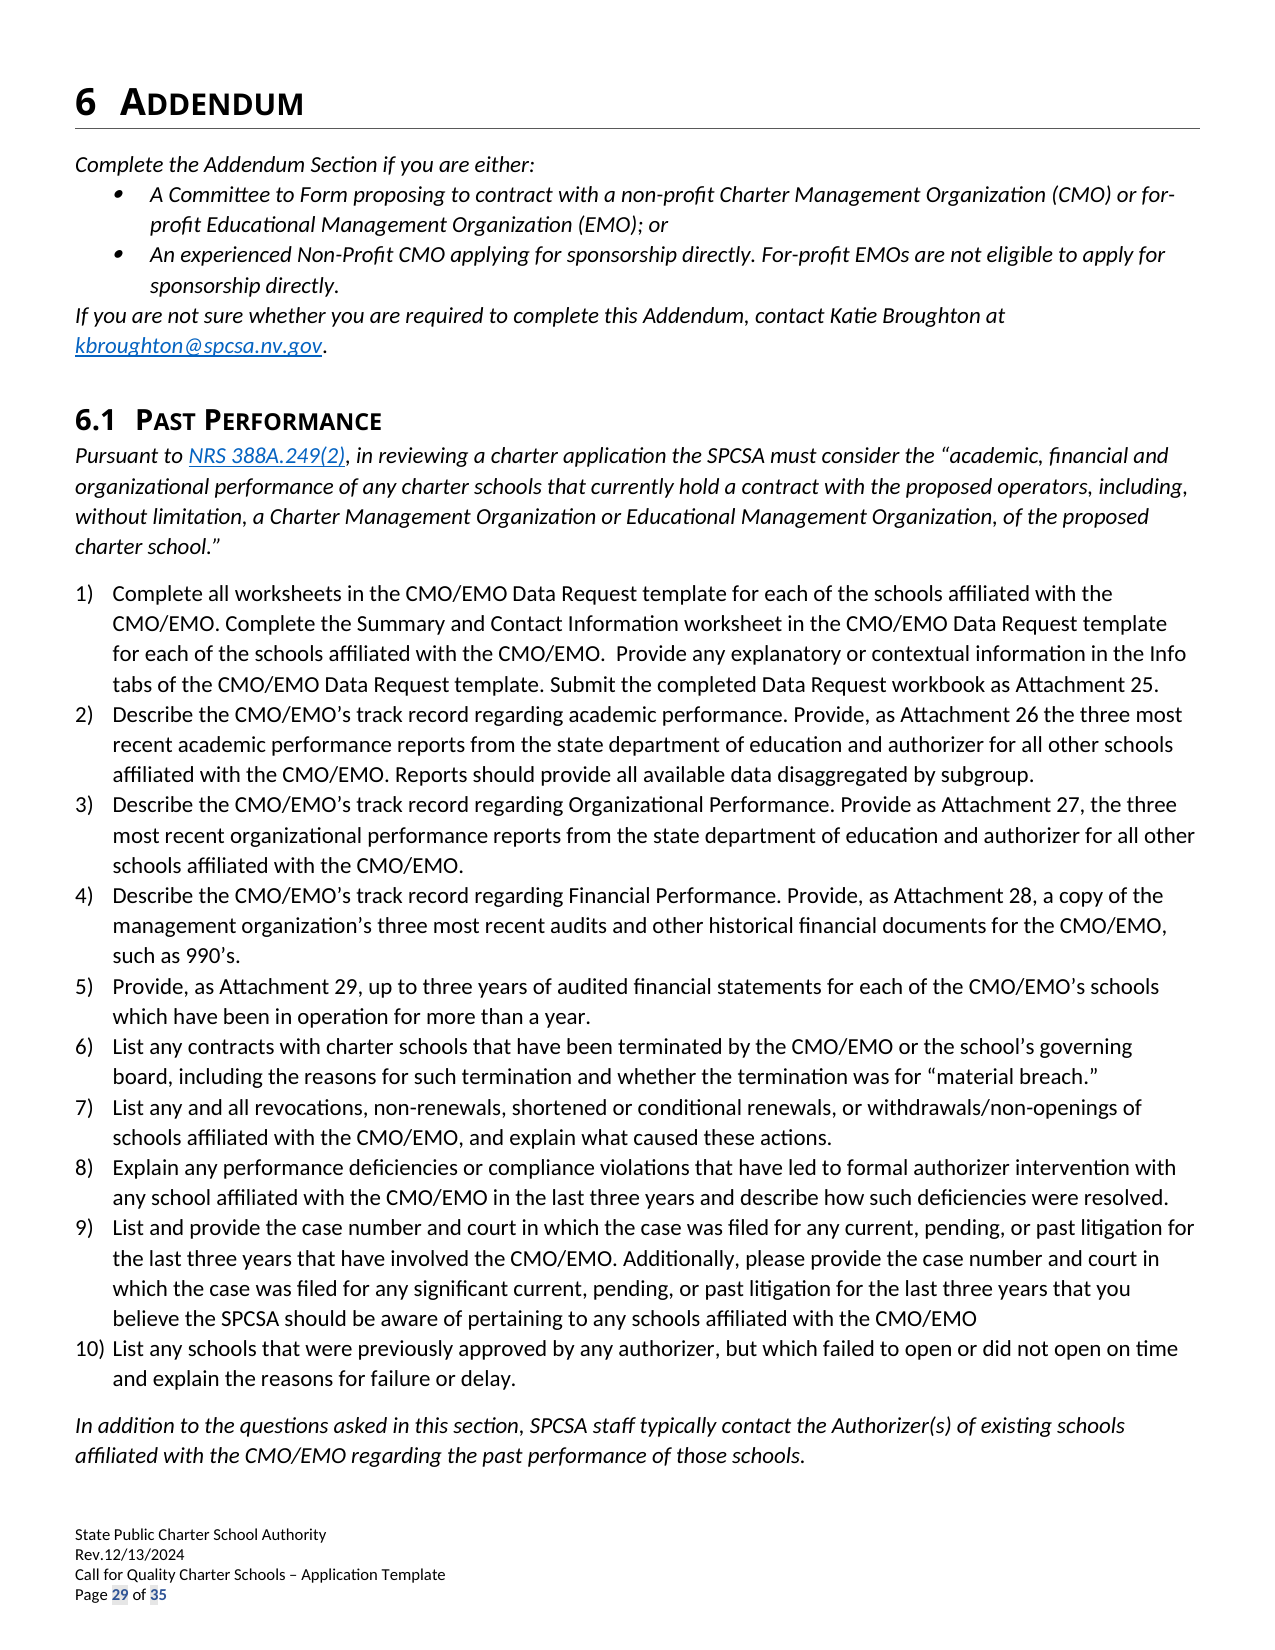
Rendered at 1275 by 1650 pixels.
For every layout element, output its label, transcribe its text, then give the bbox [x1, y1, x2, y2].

list Describe the CMO/EMO’s track record regarding Financial Performance. Provide, as Attachment 28, a copy of the management organization’s three most recent audits and other historical financial documents for the CMO/EMO, such as 990’s. [75, 881, 1200, 970]
list An experienced Non-Profit CMO applying for sponsorship directly. For-profit EMOs are not eligible to apply for sponsorship directly. [112, 241, 1200, 299]
text Pursuant to NRS 388A.249(2), in reviewing a charter application the SPCSA must consider the “academic, financial and organizational performance of any charter schools that currently hold a contract with the proposed operators, including, without limitation, a Charter Management Organization or Educational Management Organization, of the proposed charter school.” [75, 442, 1200, 560]
list A Committee to Form proposing to contract with a non-profit Charter Management Organization (CMO) or for-profit Educational Management Organization (EMO); or [112, 180, 1200, 238]
list List and provide the case number and court in which the case was filed for any current, pending, or past litigation for the last three years that have involved the CMO/EMO. Additionally, please provide the case number and court in which the case was filed for any significant current, pending, or past litigation for the last three years that you believe the SPCSA should be aware of pertaining to any schools affiliated with the CMO/EMO [75, 1213, 1200, 1332]
list List any contracts with charter schools that have been terminated by the CMO/EMO or the school’s governing board, including the reasons for such termination and whether the termination was for “material breach.” [75, 1032, 1200, 1091]
list Explain any performance deficiencies or compliance violations that have led to formal authorizer intervention with any school affiliated with the CMO/EMO in the last three years and describe how such deficiencies were resolved. [75, 1153, 1200, 1211]
list Describe the CMO/EMO’s track record regarding Organizational Performance. Provide as Attachment 27, the three most recent organizational performance reports from the state department of education and authorizer for all other schools affiliated with the CMO/EMO. [75, 791, 1200, 879]
subtitle Addendum [75, 75, 1200, 128]
text In addition to the questions asked in this section, SPCSA staff typically contact the Authorizer(s) of existing schools affiliated with the CMO/EMO regarding the past performance of those schools. [75, 1411, 1200, 1470]
list Complete all worksheets in the CMO/EMO Data Request template for each of the schools affiliated with the CMO/EMO. Complete the Summary and Contact Information worksheet in the CMO/EMO Data Request template for each of the schools affiliated with the CMO/EMO. Provide any explanatory or contextual information in the Info tabs of the CMO/EMO Data Request template. Submit the completed Data Request workbook as Attachment 25. [75, 579, 1200, 698]
subtitle Past Performance [75, 399, 1200, 438]
list List any and all revocations, non-renewals, shortened or conditional renewals, or withdrawals/non-openings of schools affiliated with the CMO/EMO, and explain what caused these actions. [75, 1093, 1200, 1151]
list List any schools that were previously approved by any authorizer, but which failed to open or did not open on time and explain the reasons for failure or delay. [75, 1334, 1200, 1393]
text Complete the Addendum Section if you are either: [75, 150, 1200, 178]
list Describe the CMO/EMO’s track record regarding academic performance. Provide, as Attachment 26 the three most recent academic performance reports from the state department of education and authorizer for all other schools affiliated with the CMO/EMO. Reports should provide all available data disaggregated by subgroup. [75, 700, 1200, 788]
list Provide, as Attachment 29, up to three years of audited financial statements for each of the CMO/EMO’s schools which have been in operation for more than a year. [75, 972, 1200, 1030]
text If you are not sure whether you are required to complete this Addendum, contact Katie Broughton at kbroughton@spcsa.nv.gov. [75, 301, 1200, 359]
